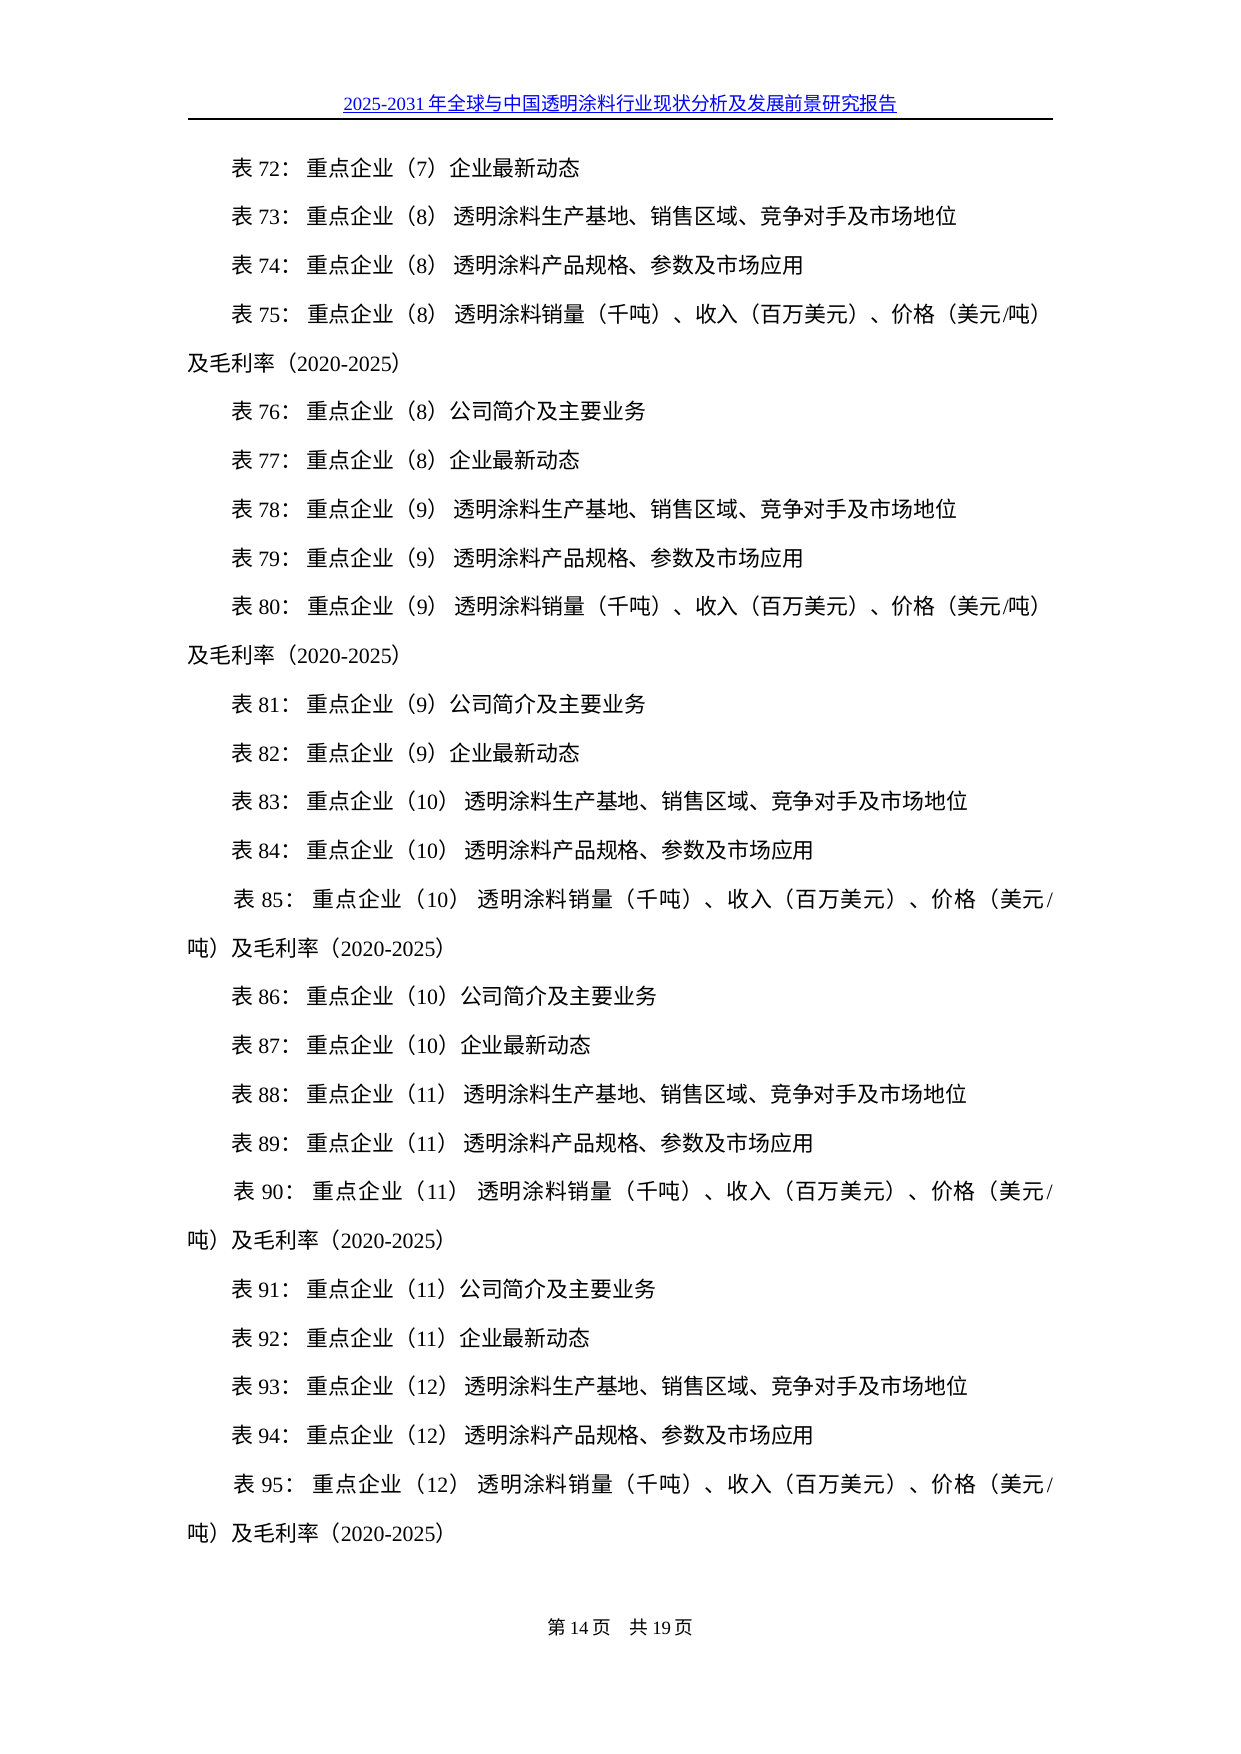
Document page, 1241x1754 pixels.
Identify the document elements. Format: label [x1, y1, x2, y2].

text [187, 150, 1053, 1548]
